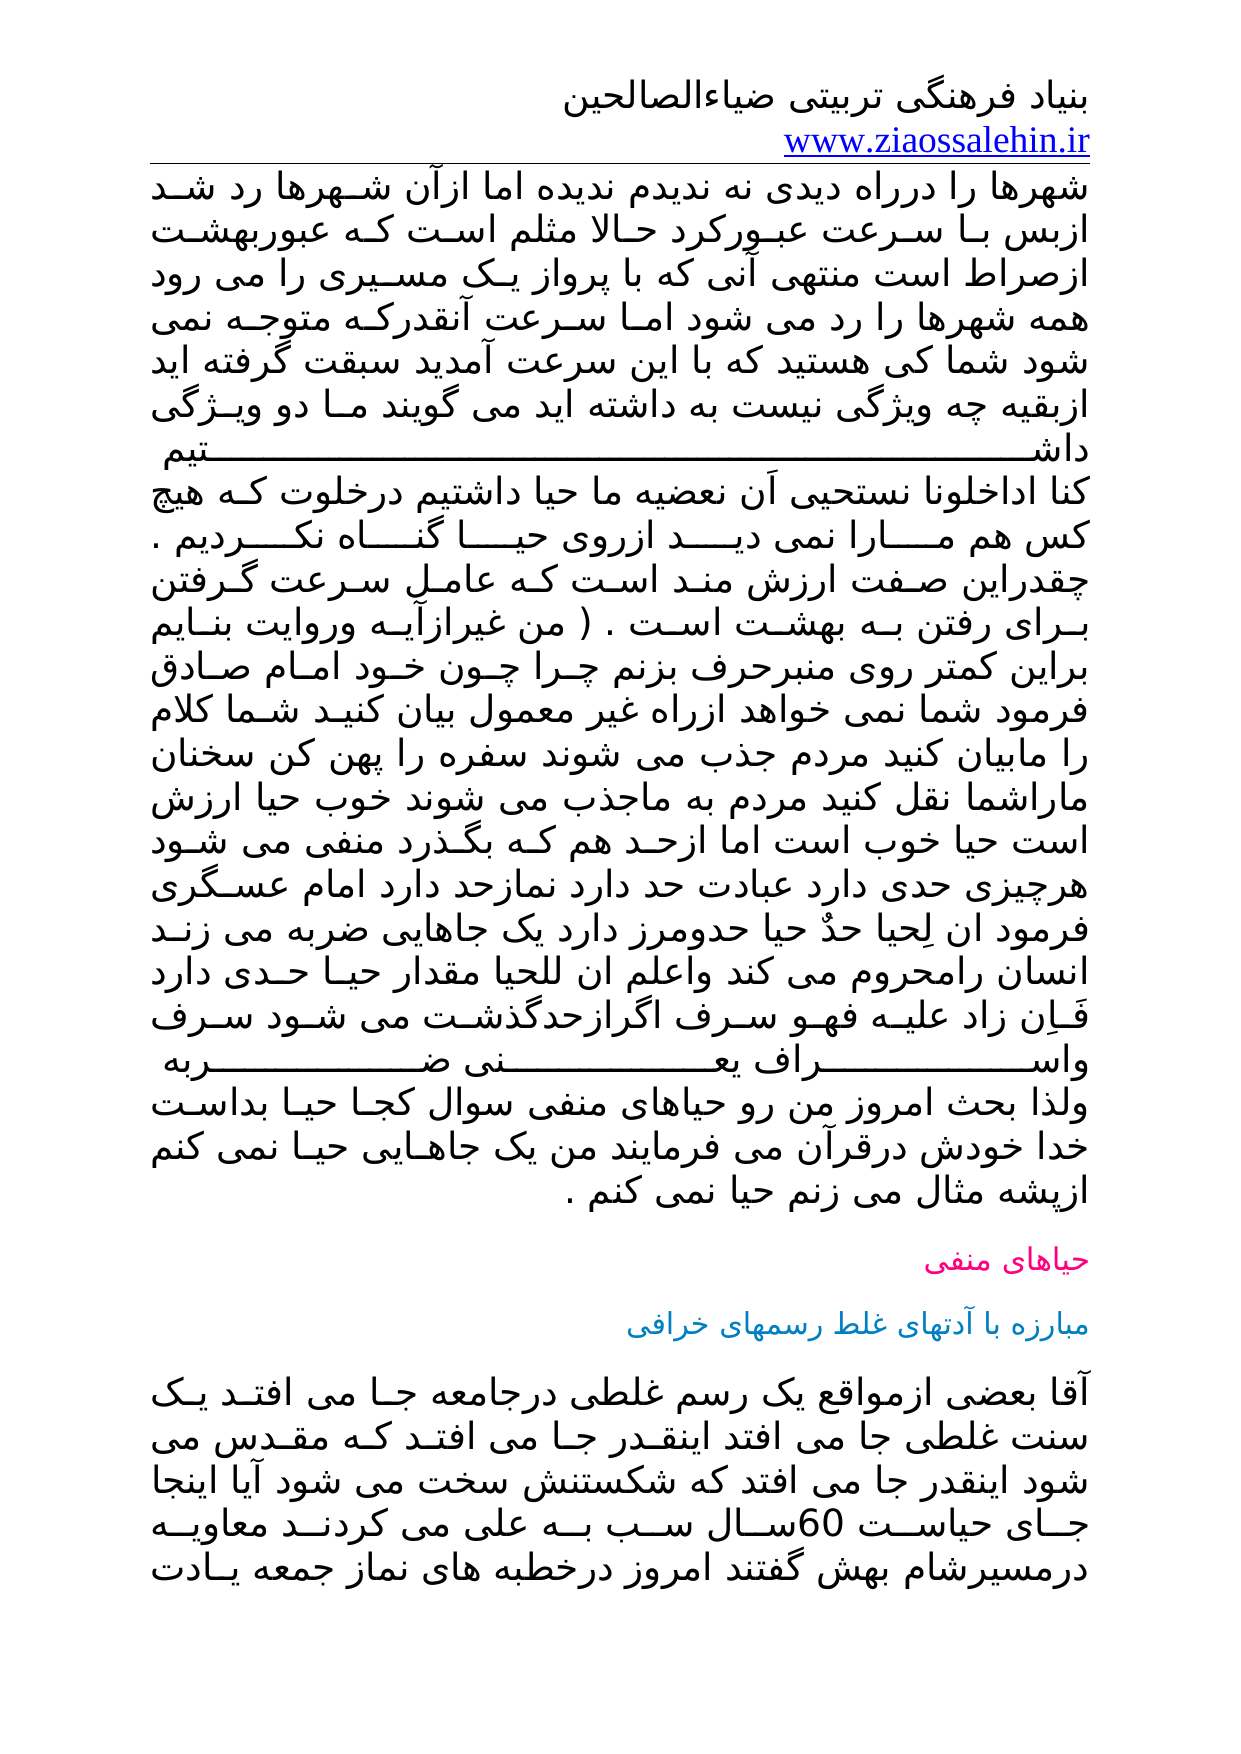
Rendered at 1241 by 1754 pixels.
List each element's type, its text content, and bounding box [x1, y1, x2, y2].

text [150, 164, 1090, 1212]
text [150, 1371, 1090, 1589]
subtitle حیاهای منفی [150, 1241, 1090, 1277]
subtitle مبارزه با آدتهای غلط رسمهای خرافی [150, 1307, 1090, 1342]
